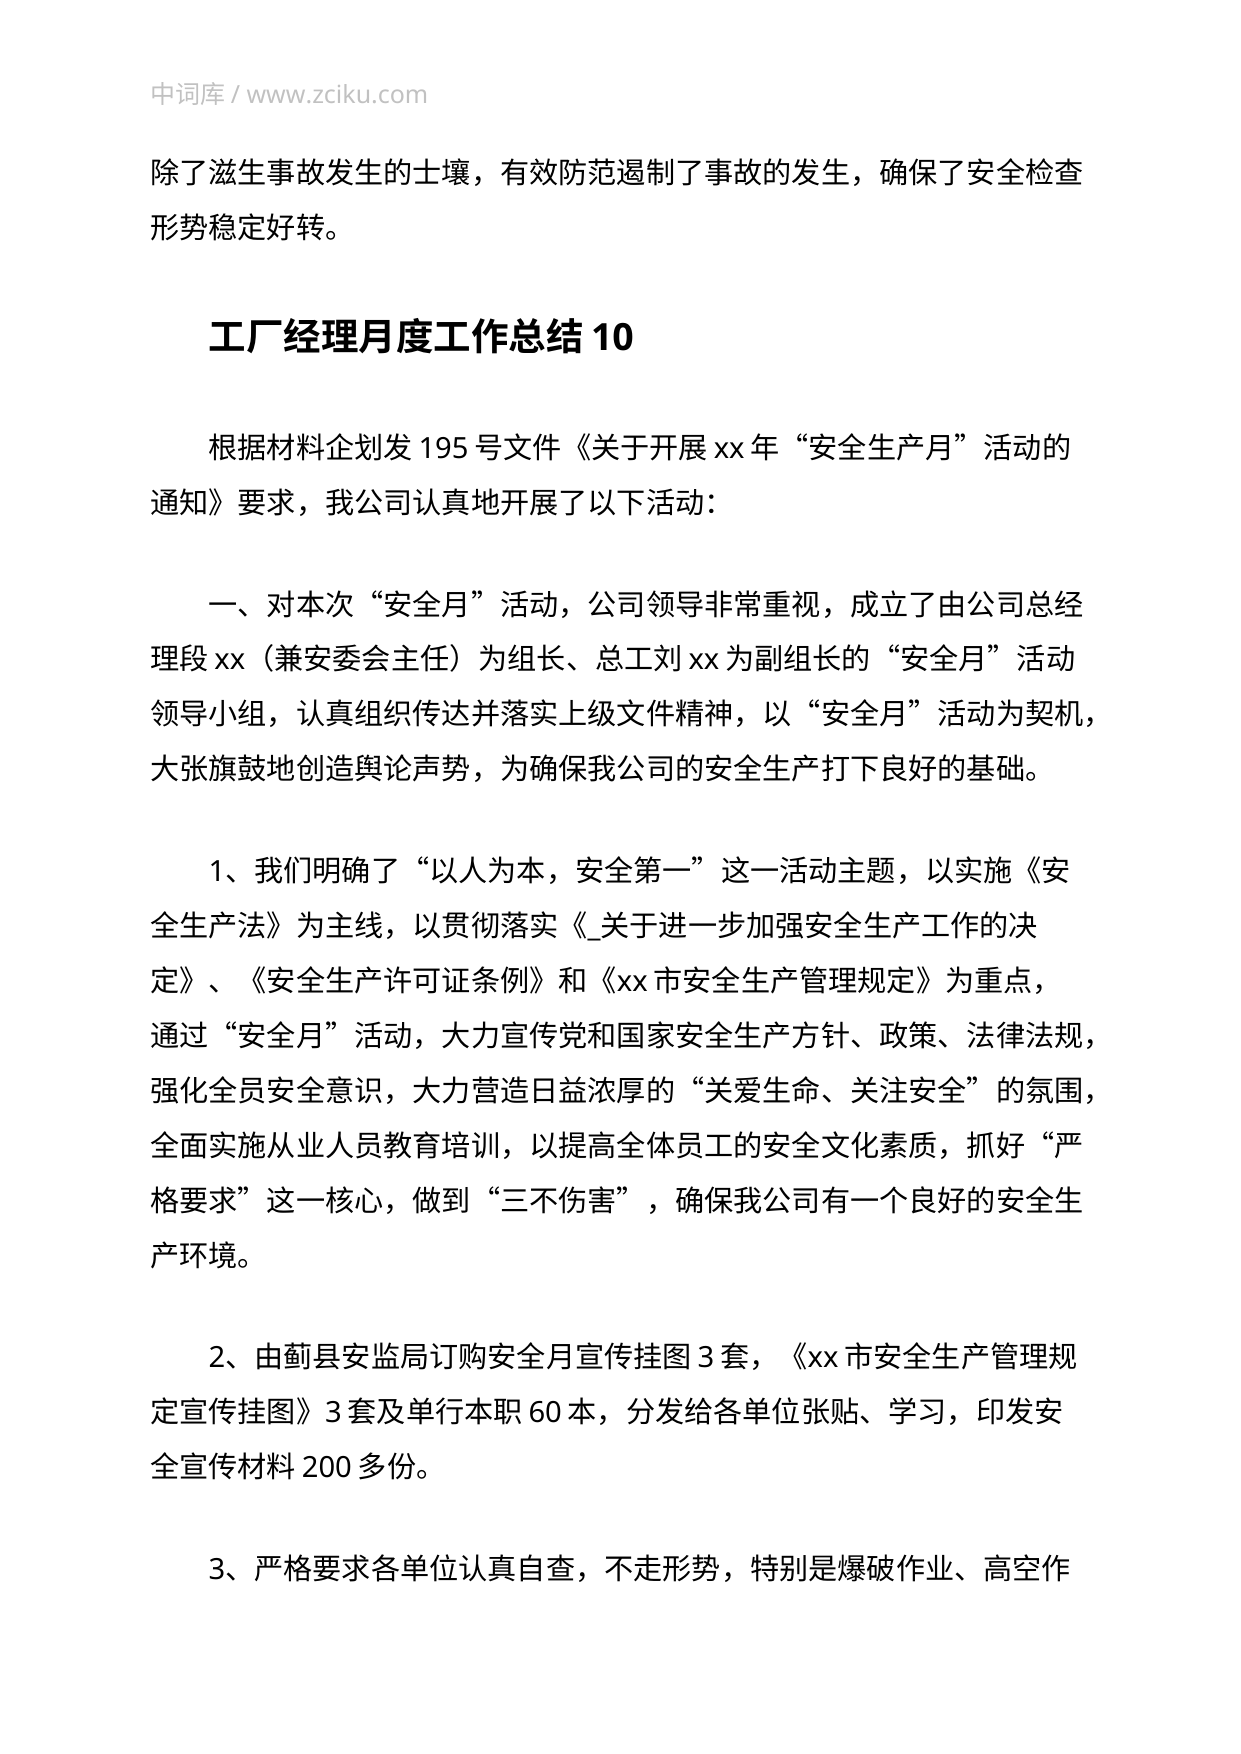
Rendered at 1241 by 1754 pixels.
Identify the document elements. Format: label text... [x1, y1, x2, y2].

text 根据材料企划发195号文件《关于开展xx年“安全生产月”活动的通知》要求，我公司认真地开展了以下活动： [150, 424, 1090, 522]
text 2、由蓟县安监局订购安全月宣传挂图3套，《xx市安全生产管理规定宣传挂图》3套及单行本职60本，分发给各单位张贴、学习，印发安全宣传材料200多份。 [150, 1334, 1090, 1486]
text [150, 1546, 1090, 1588]
text 1、我们明确了“以人为本，安全第一”这一活动主题，以实施《安全生产法》为主线，以贯彻落实《_关于进一步加强安全生产工作的决定》、《安全生产许可证条例》和《xx市安全生产管理规定》为重点，通过“安全月”活动，大力宣传党和国家安全生产方针、政策、法律法规，强化全员安全意识，大力营造日益浓厚的“关爱生命、关注安全”的氛围，全面实施从业人员教育培训，以提高全体员工的安全文化素质，抓好“严格要求”这一核心，做到“三不伤害”，确保我公司有一个良好的安全生产环境。 [150, 848, 1090, 1274]
text 工厂经理月度工作总结10 [150, 307, 1090, 361]
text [150, 150, 1090, 247]
text 一、对本次“安全月”活动，公司领导非常重视，成立了由公司总经理段xx（兼安委会主任）为组长、总工刘xx为副组长的“安全月”活动领导小组，认真组织传达并落实上级文件精神，以“安全月”活动为契机，大张旗鼓地创造舆论声势，为确保我公司的安全生产打下良好的基础。 [150, 581, 1090, 788]
